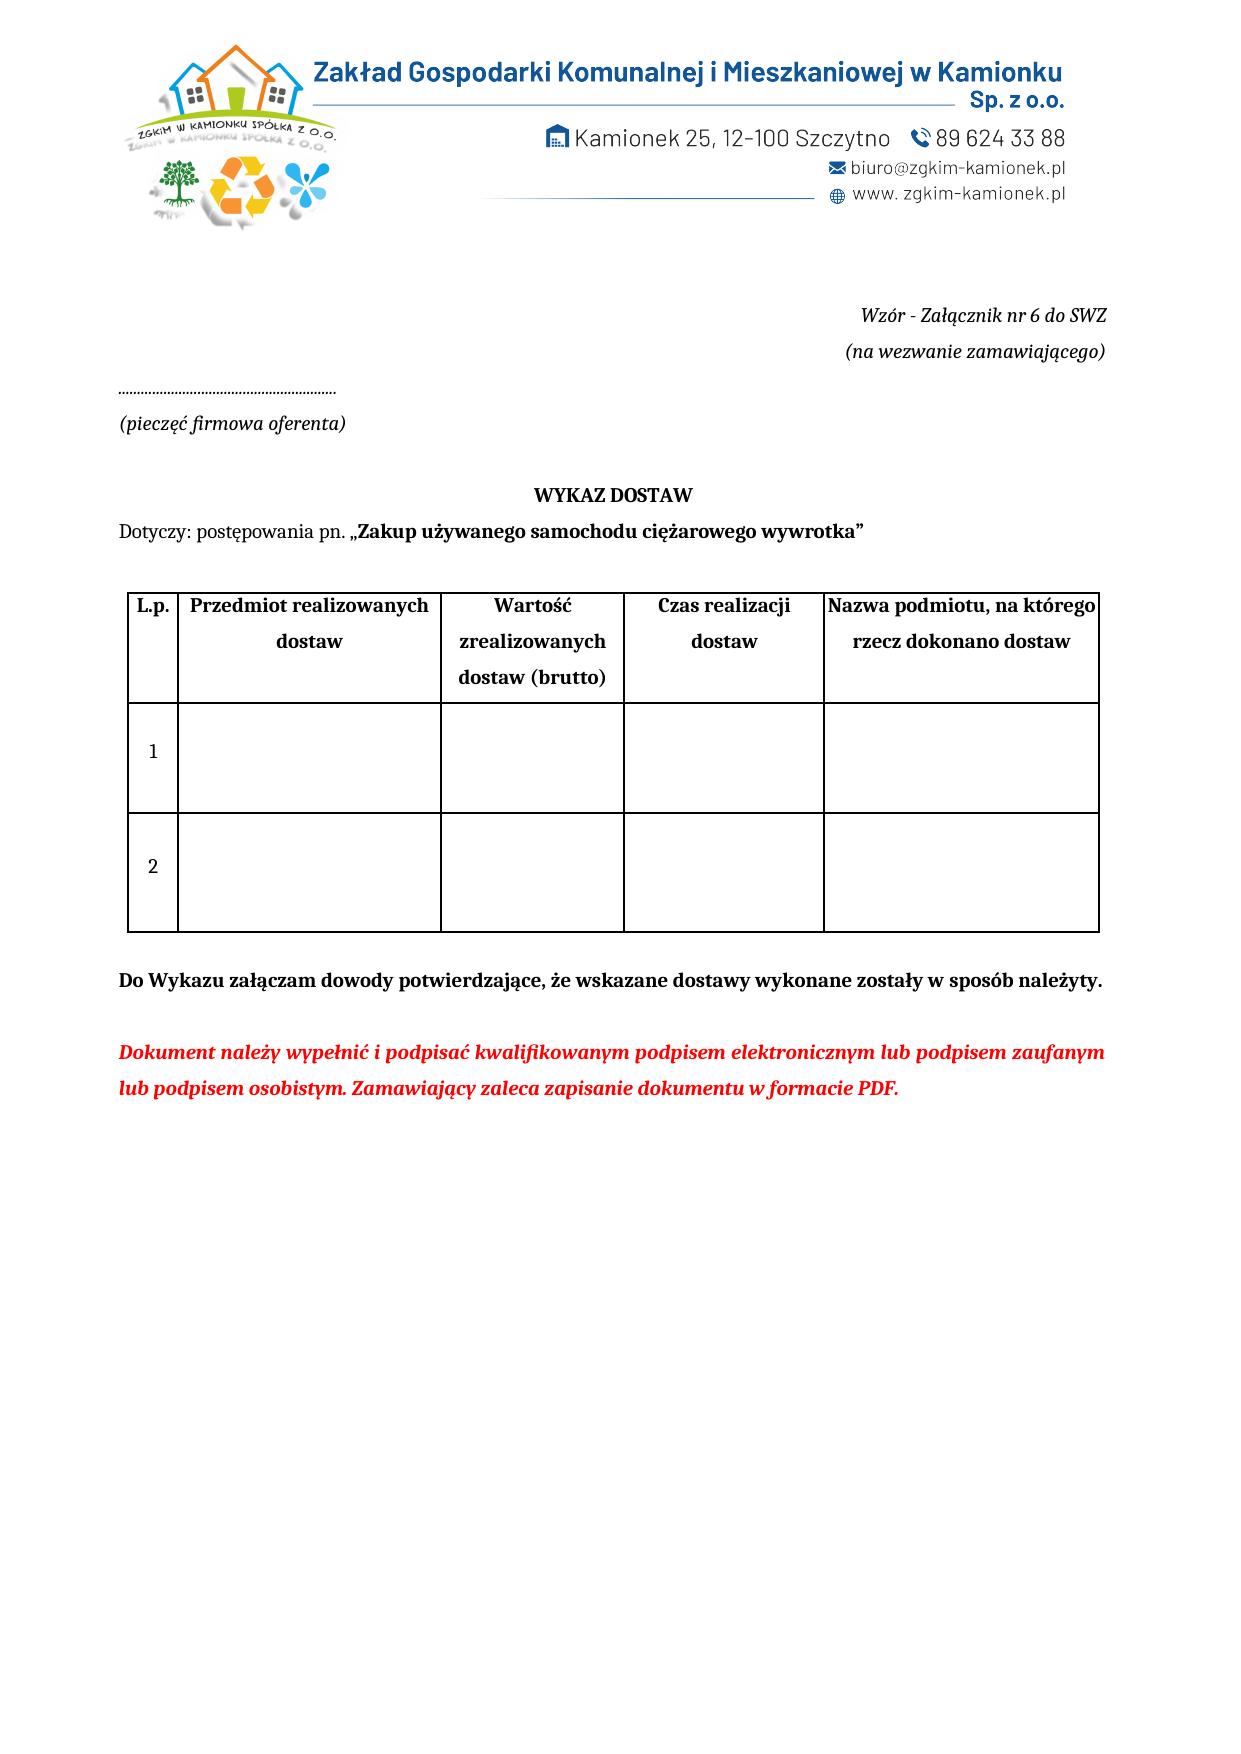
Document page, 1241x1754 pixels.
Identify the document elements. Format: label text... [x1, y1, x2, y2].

text Wzór - Załącznik nr 6 do SWZ [119, 304, 1108, 328]
table_cell [442, 814, 623, 931]
text WYKAZ DOSTAW [119, 484, 1108, 508]
text .......................................................... [119, 376, 1108, 400]
table_cell [442, 704, 623, 812]
table_header Przedmiot realizowanych dostaw [179, 594, 440, 702]
text (na wezwanie zamawiającego) [119, 340, 1108, 364]
table_cell [179, 814, 440, 931]
table_header Czas realizacji dostaw [625, 594, 823, 702]
picture [103, 24, 1107, 257]
table_cell [625, 704, 823, 812]
table_cell [825, 814, 1098, 931]
table_cell [179, 704, 440, 812]
table_cell 2 [129, 814, 177, 931]
table_header Wartość zrealizowanych dostaw (brutto) [442, 594, 623, 702]
table_cell [625, 814, 823, 931]
table_header L.p. [129, 594, 177, 702]
text Do Wykazu załączam dowody potwierdzające, że wskazane dostawy wykonane zostały w sposób należyty. [119, 969, 1108, 993]
table_cell [825, 704, 1098, 812]
text Dotyczy: postępowania pn. „Zakup używanego samochodu ciężarowego wywrotka” [119, 520, 1108, 544]
table_header Nazwa podmiotu, na którego rzecz dokonano dostaw [825, 594, 1098, 702]
text Dokument należy wypełnić i podpisać kwalifikowanym podpisem elektronicznym lub podpisem zaufanym lub podpisem osobistym. Zamawiający zaleca zapisanie dokumentu w formacie PDF. [119, 1041, 1108, 1100]
table_cell 1 [129, 704, 177, 812]
text (pieczęć firmowa oferenta) [119, 412, 1108, 436]
